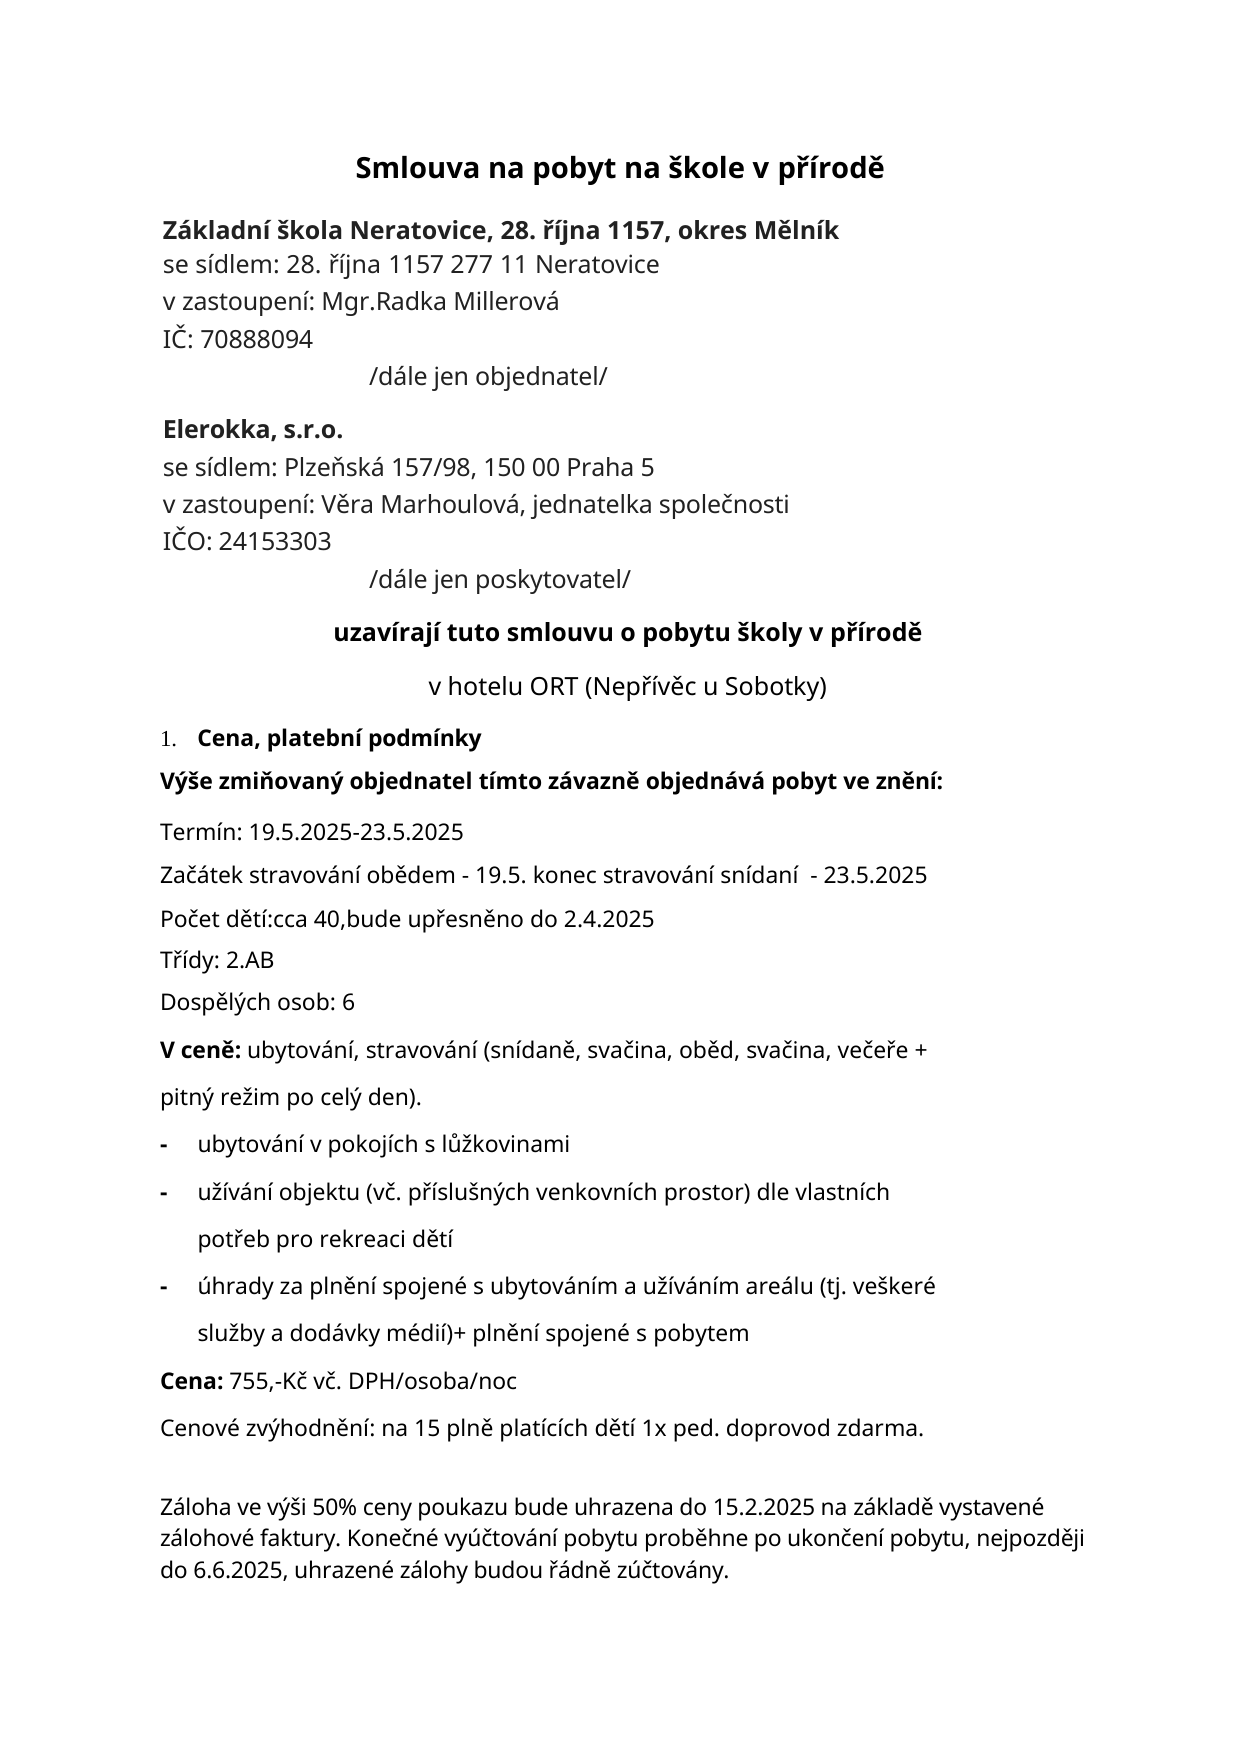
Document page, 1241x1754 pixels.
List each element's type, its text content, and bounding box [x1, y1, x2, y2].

text Začátek stravování obědem - 19.5. konec stravování snídaní - 23.5.2025 [160, 859, 1019, 890]
list ubytování v pokojích s lůžkovinami [160, 1128, 950, 1159]
text v zastoupení: Věra Marhoulová, jednatelka společnosti [163, 487, 1093, 521]
text uzavírají tuto smlouvu o pobytu školy v přírodě [163, 615, 1093, 649]
subtitle Cena, platební podmínky [160, 722, 1093, 753]
text /dále jen poskytovatel/ [310, 561, 1093, 595]
list užívání objektu (vč. příslušných venkovních prostor) dle vlastních potřeb pro rekreaci dětí [160, 1176, 950, 1254]
text IČO: 24153303 [163, 524, 1093, 558]
text V ceně: ubytování, stravování (snídaně, svačina, oběd, svačina, večeře + pitný režim po celý den). [160, 1034, 950, 1112]
text se sídlem: Plzeňská 157/98, 150 00 Praha 5 [163, 449, 1093, 483]
text IČ: 70888094 [163, 321, 1093, 355]
text Termín: 19.5.2025-23.5.2025 [160, 816, 1019, 847]
text Záloha ve výši 50% ceny poukazu bude uhrazena do 15.2.2025 na základě vystavené zálohové faktury. Konečné vyúčtování pobytu proběhne po ukončení pobytu, nejpozději do 6.6.2025, uhrazené zálohy budou řádně zúčtovány. [160, 1491, 1093, 1585]
text v zastoupení: Mgr.Radka Millerová [163, 284, 1093, 318]
text Základní škola Neratovice, 28. října 1157, okres Mělník [163, 212, 1093, 246]
list úhrady za plnění spojené s ubytováním a užíváním areálu (tj. veškeré služby a dodávky médií)+ plnění spojené s pobytem [160, 1270, 950, 1349]
text Třídy: 2.AB [160, 950, 1093, 974]
text Cena: 755,-Kč vč. DPH/osoba/noc [160, 1365, 950, 1396]
text v hotelu ORT (Nepřívěc u Sobotky) [163, 668, 1093, 702]
text /dále jen objednatel/ [310, 359, 1093, 393]
text se sídlem: 28. října 1157 277 11 Neratovice [163, 247, 1093, 281]
text Počet dětí:cca 40,bude upřesněno do 2.4.2025 [160, 903, 686, 934]
text Cenové zvýhodnění: na 15 plně platících dětí 1x ped. doprovod zdarma. [160, 1412, 950, 1443]
text Výše zmiňovaný objednatel tímto závazně objednává pobyt ve znění: [160, 765, 1093, 796]
text Smlouva na pobyt na škole v přírodě [148, 148, 1093, 187]
text Elerokka, s.r.o. [163, 412, 1093, 446]
text Dospělých osob: 6 [160, 986, 517, 1017]
